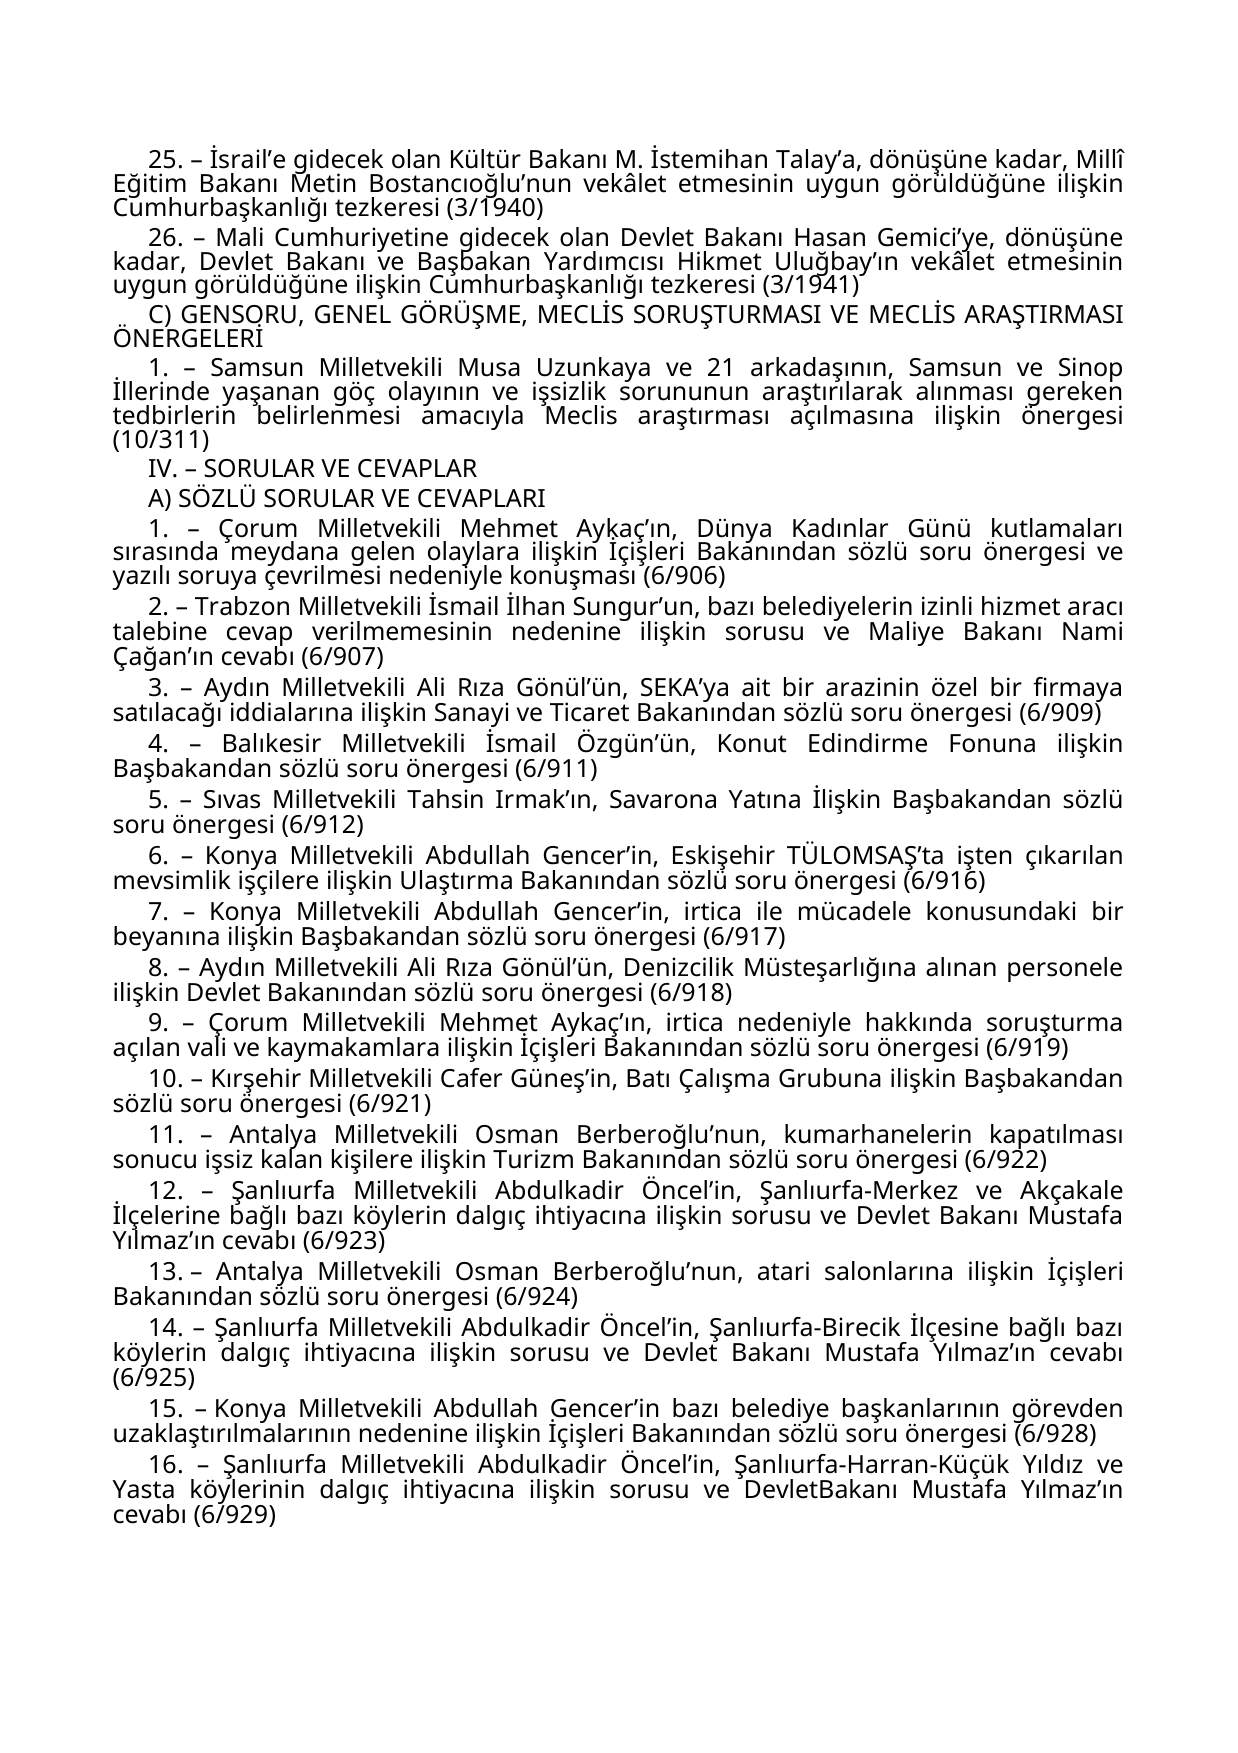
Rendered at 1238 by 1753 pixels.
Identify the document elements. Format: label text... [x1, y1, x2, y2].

text 9. – Çorum Milletvekili Mehmet Aykaç’ın, irtica nedeniyle hakkında soruşturma açılan vali ve kaymakamlara ilişkin İçişleri Bakanından sözlü soru önergesi (6/919) [112, 1012, 1125, 1062]
text A) SÖZLÜ SORULAR VE CEVAPLARI [112, 488, 1125, 512]
text 15. – Konya Milletvekili Abdullah Gencer’in bazı belediye başkanlarının görevden uzaklaştırılmalarının nedenine ilişkin İçişleri Bakanından sözlü soru önergesi (6/928) [112, 1397, 1125, 1447]
text 26. – Mali Cumhuriyetine gidecek olan Devlet Bakanı Hasan Gemici’ye, dönüşüne kadar, Devlet Bakanı ve Başbakan Yardımcısı Hikmet Uluğbay’ın vekâlet etmesinin uygun görüldüğüne ilişkin Cumhurbaşkanlığı tezkeresi (3/1941) [112, 227, 1125, 298]
text 12. – Şanlıurfa Milletvekili Abdulkadir Öncel’in, Şanlıurfa-Merkez ve Akçakale İlçelerine bağlı bazı köylerin dalgıç ihtiyacına ilişkin sorusu ve Devlet Bakanı Mustafa Yılmaz’ın cevabı (6/923) [112, 1180, 1125, 1255]
text 11. – Antalya Milletvekili Osman Berberoğlu’nun, kumarhanelerin kapatılması sonucu işsiz kalan kişilere ilişkin Turizm Bakanından sözlü soru önergesi (6/922) [112, 1124, 1125, 1174]
text 6. – Konya Milletvekili Abdullah Gencer’in, Eskişehir TÜLOMSAŞ’ta işten çıkarılan mevsimlik işçilere ilişkin Ulaştırma Bakanından sözlü soru önergesi (6/916) [112, 844, 1125, 894]
text 5. – Sıvas Milletvekili Tahsin Irmak’ın, Savarona Yatına İlişkin Başbakandan sözlü soru önergesi (6/912) [112, 788, 1125, 838]
text IV. – SORULAR VE CEVAPLAR [112, 459, 1125, 482]
text 4. – Balıkesir Milletvekili İsmail Özgün’ün, Konut Edindirme Fonuna ilişkin Başbakandan sözlü soru önergesi (6/911) [112, 732, 1125, 782]
text 16. – Şanlıurfa Milletvekili Abdulkadir Öncel’in, Şanlıurfa-Harran-Küçük Yıldız ve Yasta köylerinin dalgıç ihtiyacına ilişkin sorusu ve DevletBakanı Mustafa Yılmaz’ın cevabı (6/929) [112, 1453, 1125, 1528]
text 25. – İsrail’e gidecek olan Kültür Bakanı M. İstemihan Talay’a, dönüşüne kadar, Millî Eğitim Bakanı Metin Bostancıoğlu’nun vekâlet etmesinin uygun görüldüğüne ilişkin Cumhurbaşkanlığı tezkeresi (3/1940) [112, 150, 1125, 221]
text 1. – Çorum Milletvekili Mehmet Aykaç’ın, Dünya Kadınlar Günü kutlamaları sırasında meydana gelen olaylara ilişkin İçişleri Bakanından sözlü soru önergesi ve yazılı soruya çevrilmesi nedeniyle konuşması (6/906) [112, 518, 1125, 589]
text 7. – Konya Milletvekili Abdullah Gencer’in, irtica ile mücadele konusundaki bir beyanına ilişkin Başbakandan sözlü soru önergesi (6/917) [112, 900, 1125, 950]
text C) GENSORU, GENEL GÖRÜŞME, MECLİS SORUŞTURMASI VE MECLİS ARAŞTIRMASI ÖNERGELERİ [112, 304, 1125, 352]
text 14. – Şanlıurfa Milletvekili Abdulkadir Öncel’in, Şanlıurfa-Birecik İlçesine bağlı bazı köylerin dalgıç ihtiyacına ilişkin sorusu ve Devlet Bakanı Mustafa Yılmaz’ın cevabı (6/925) [112, 1317, 1125, 1392]
text 8. – Aydın Milletvekili Ali Rıza Gönül’ün, Denizcilik Müsteşarlığına alınan personele ilişkin Devlet Bakanından sözlü soru önergesi (6/918) [112, 956, 1125, 1006]
text 13. – Antalya Milletvekili Osman Berberoğlu’nun, atari salonlarına ilişkin İçişleri Bakanından sözlü soru önergesi (6/924) [112, 1261, 1125, 1311]
text 10. – Kırşehir Milletvekili Cafer Güneş’in, Batı Çalışma Grubuna ilişkin Başbakandan sözlü soru önergesi (6/921) [112, 1068, 1125, 1118]
text 1. – Samsun Milletvekili Musa Uzunkaya ve 21 arkadaşının, Samsun ve Sinop İllerinde yaşanan göç olayının ve işsizlik sorununun araştırılarak alınması gereken tedbirlerin belirlenmesi amacıyla Meclis araştırması açılmasına ilişkin önergesi (10/311) [112, 358, 1125, 453]
text 2. – Trabzon Milletvekili İsmail İlhan Sungur’un, bazı belediyelerin izinli hizmet aracı talebine cevap verilmemesinin nedenine ilişkin sorusu ve Maliye Bakanı Nami Çağan’ın cevabı (6/907) [112, 595, 1125, 670]
text 3. – Aydın Milletvekili Ali Rıza Gönül’ün, SEKA’ya ait bir arazinin özel bir firmaya satılacağı iddialarına ilişkin Sanayi ve Ticaret Bakanından sözlü soru önergesi (6/909) [112, 676, 1125, 726]
